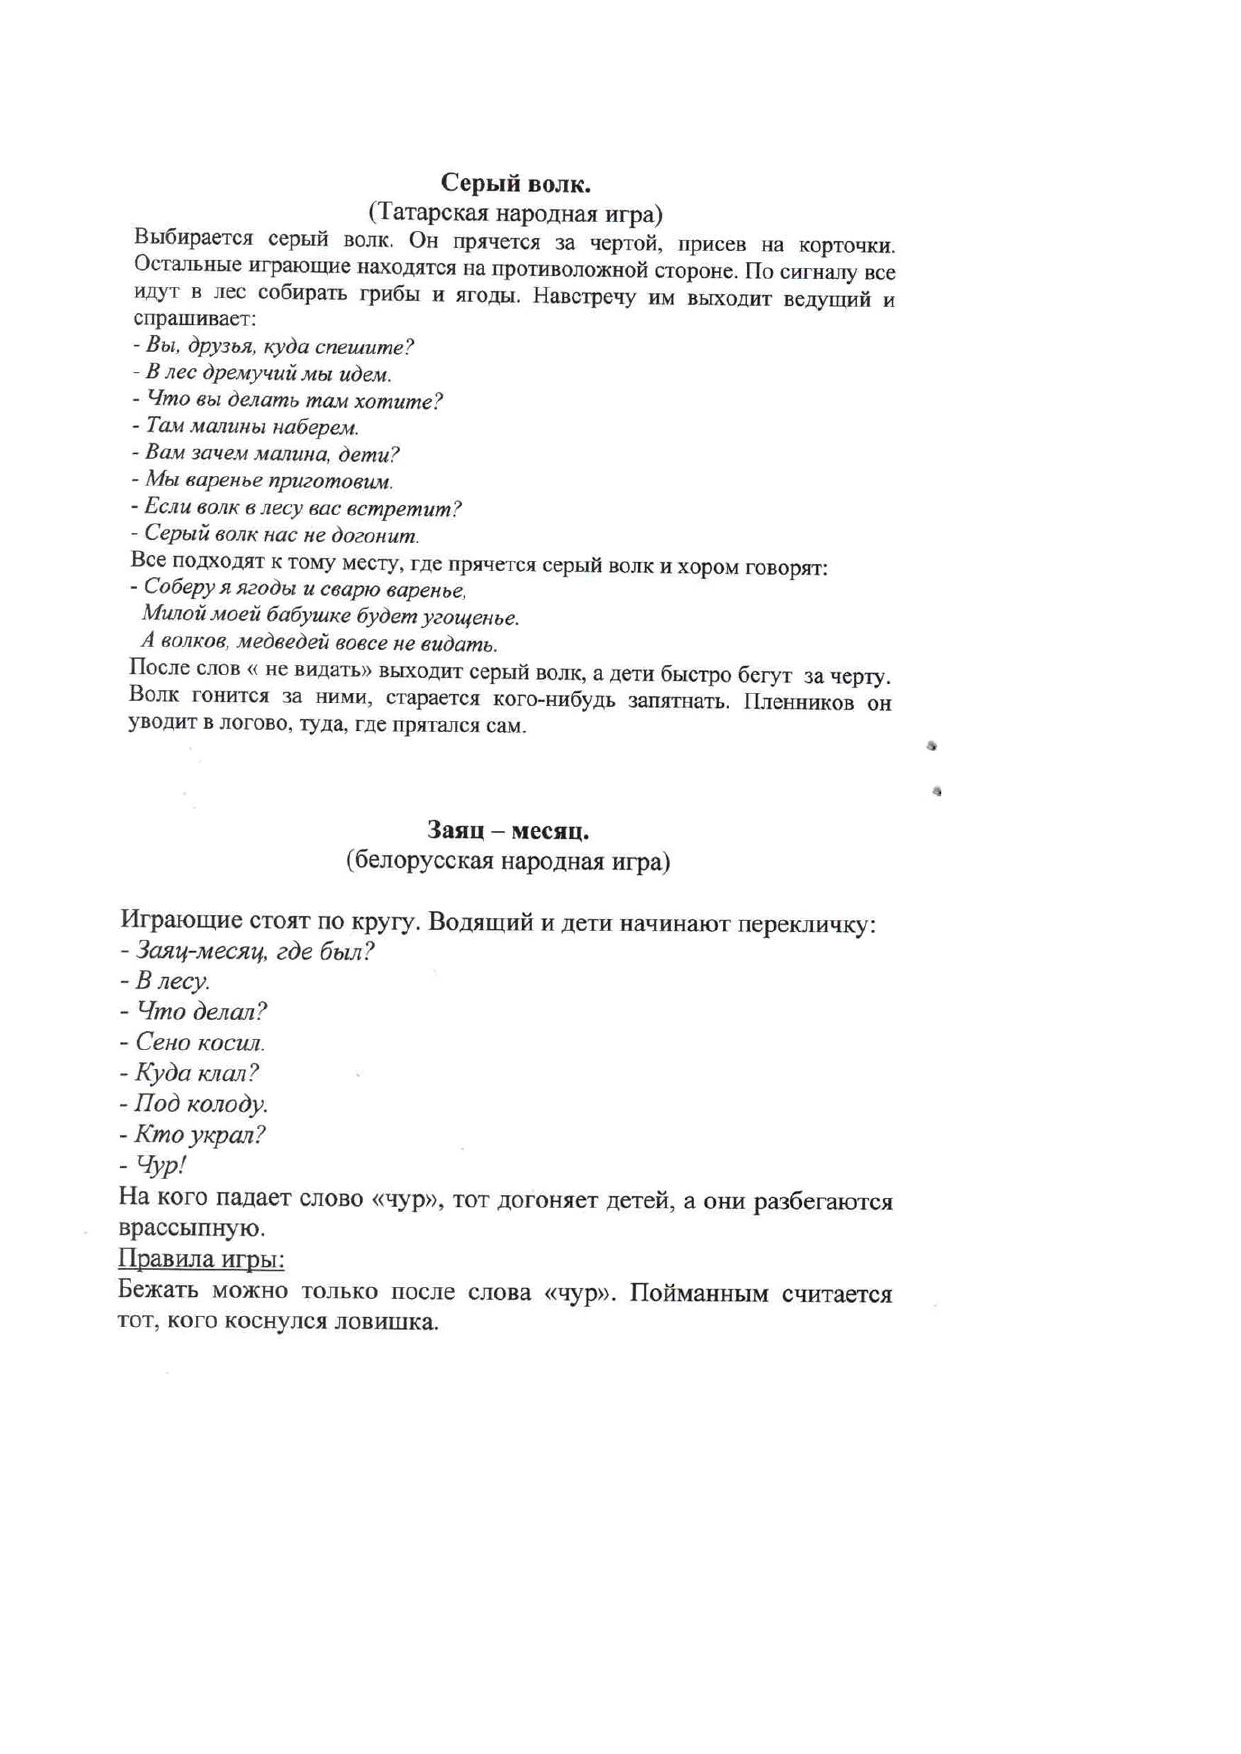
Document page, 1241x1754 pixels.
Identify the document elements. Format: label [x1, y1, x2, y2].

picture [73, 772, 942, 1426]
picture [73, 118, 938, 769]
